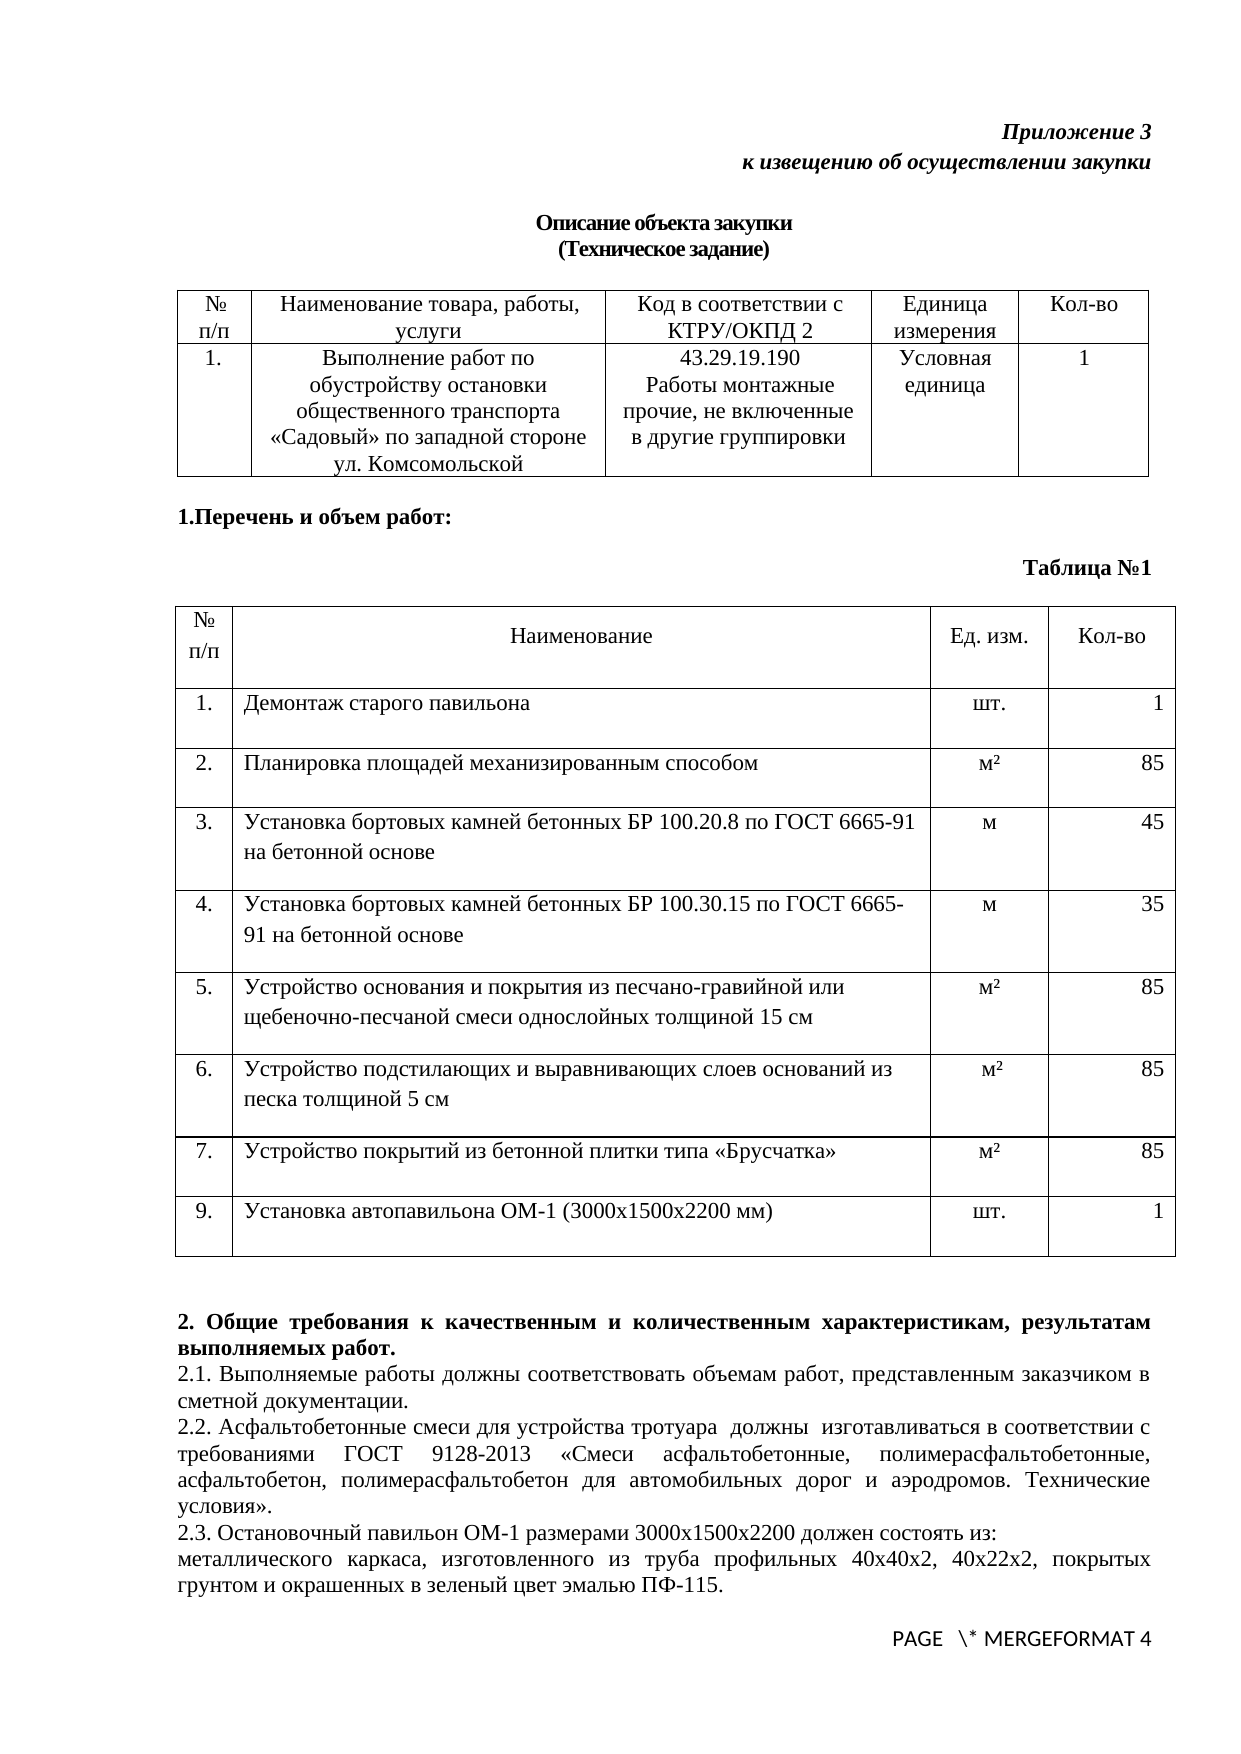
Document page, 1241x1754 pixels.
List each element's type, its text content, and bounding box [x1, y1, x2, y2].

text Описание объекта закупки [177, 209, 1152, 235]
table_cell Демонтаж старого павильона [233, 689, 930, 747]
table_cell 85 [1049, 749, 1175, 807]
table_cell 9. [176, 1197, 232, 1256]
table_cell м² [931, 1055, 1048, 1136]
table_header Единица измерения [872, 291, 1018, 343]
table_header Кол-во [1049, 607, 1175, 688]
table_cell шт. [931, 689, 1048, 747]
table_cell 1 [1019, 344, 1148, 476]
table_cell шт. [931, 1197, 1048, 1256]
table_cell м² [931, 1138, 1048, 1196]
table_cell 7. [176, 1138, 232, 1196]
table_cell Установка бортовых камней бетонных БР 100.20.8 по ГОСТ 6665-91 на бетонной основе [233, 808, 930, 889]
table_header № п/п [176, 607, 232, 688]
table_cell 43.29.19.190 Работы монтажные прочие, не включенные в другие группировки [606, 344, 871, 476]
text 2.2. Асфальтобетонные смеси для устройства тротуара должны изготавливаться в соответствии с требованиями ГОСТ 9128-2013 «Смеси асфальтобетонные, полимерасфальтобетонные, асфальтобетон, полимерасфальтобетон для автомобильных дорог и аэродромов. Технические условия». [177, 1413, 1152, 1519]
table_cell 85 [1049, 1055, 1175, 1136]
table_header Ед. изм. [931, 607, 1048, 688]
text Приложение 3 [177, 118, 1152, 144]
table_cell 2. [176, 749, 232, 807]
table_header Наименование [233, 607, 930, 688]
table_cell м [931, 891, 1048, 972]
text 2. Общие требования к качественным и количественным характеристикам, результатам выполняемых работ. [177, 1308, 1152, 1361]
table_cell 85 [1049, 1138, 1175, 1196]
table_header Кол-во [1019, 291, 1148, 343]
table_cell 3. [176, 808, 232, 889]
table_header Код в соответствии с КТРУ/ОКПД 2 [606, 291, 871, 343]
table_cell 35 [1049, 891, 1175, 972]
text Таблица №1 [177, 554, 1152, 581]
text 2.3. Остановочный павильон ОМ-1 размерами 3000х1500х2200 должен состоять из: [177, 1519, 1152, 1545]
table_header № п/п [178, 291, 251, 343]
table_cell Планировка площадей механизированным способом [233, 749, 930, 807]
text 2.1. Выполняемые работы должны соответствовать объемам работ, представленным заказчиком в сметной документации. [177, 1361, 1152, 1413]
table_cell 1. [176, 689, 232, 747]
text к извещению об осуществлении закупки [177, 148, 1152, 175]
table_cell Устройство основания и покрытия из песчано-гравийной или щебеночно-песчаной смеси однослойных толщиной 15 см [233, 973, 930, 1054]
table_cell 5. [176, 973, 232, 1054]
table_cell Условная единица [872, 344, 1018, 476]
table_cell м [931, 808, 1048, 889]
table_cell 1. [178, 344, 251, 476]
table_cell м² [931, 749, 1048, 807]
table_cell 6. [176, 1055, 232, 1136]
table_cell 4. [176, 891, 232, 972]
table_cell 1 [1049, 689, 1175, 747]
table_cell 1 [1049, 1197, 1175, 1256]
table_header Наименование товара, работы, услуги [252, 291, 605, 343]
table_cell Устройство подстилающих и выравнивающих слоев оснований из песка толщиной 5 см [233, 1055, 930, 1136]
table_cell Устройство покрытий из бетонной плитки типа «Брусчатка» [233, 1138, 930, 1196]
table_cell м² [931, 973, 1048, 1054]
text (Техническое задание) [177, 235, 1152, 261]
table_cell Установка автопавильона ОМ-1 (3000х1500х2200 мм) [233, 1197, 930, 1256]
table_cell Выполнение работ по обустройству остановки общественного транспорта «Садовый» по западной стороне ул. Комсомольской [252, 344, 605, 476]
table_cell 45 [1049, 808, 1175, 889]
table_cell Установка бортовых камней бетонных БР 100.30.15 по ГОСТ 6665-91 на бетонной основе [233, 891, 930, 972]
text металлического каркаса, изготовленного из труба профильных 40х40х2, 40х22х2, покрытых грунтом и окрашенных в зеленый цвет эмалью ПФ-115. [177, 1545, 1152, 1598]
table_cell 85 [1049, 973, 1175, 1054]
text 1.Перечень и объем работ: [177, 503, 1152, 530]
